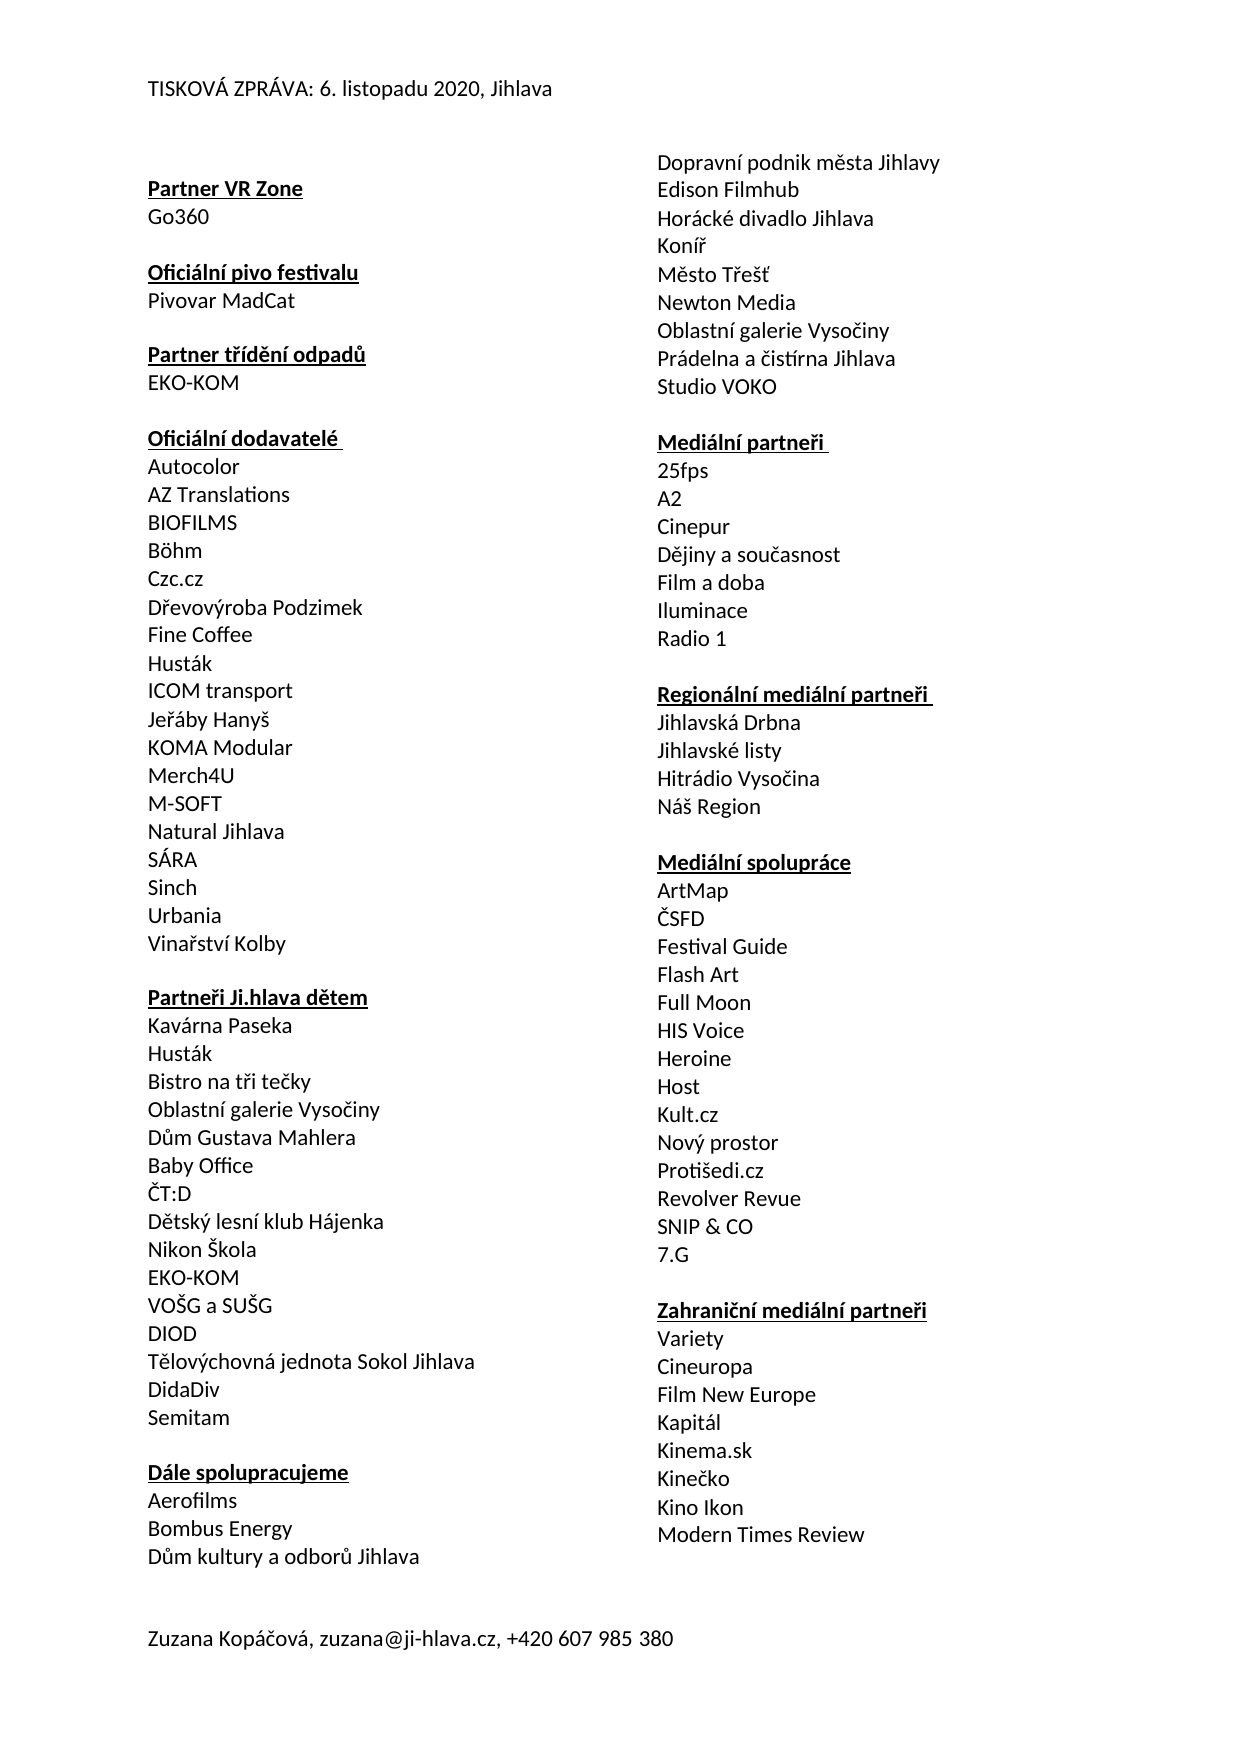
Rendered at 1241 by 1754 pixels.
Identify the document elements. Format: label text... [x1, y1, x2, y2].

text Film New Europe [657, 1381, 1093, 1408]
text Kavárna Paseka [148, 1011, 583, 1039]
text Bistro na tři tečky [148, 1067, 583, 1095]
text Fine Coffee [148, 621, 583, 649]
text ČT:D [148, 1179, 583, 1207]
text Baby Office [148, 1151, 583, 1179]
text Kult.cz [657, 1100, 1093, 1128]
text Dětský lesní klub Hájenka [148, 1207, 583, 1235]
text SÁRA [148, 845, 583, 873]
text Host [657, 1072, 1093, 1100]
text Urbania [148, 901, 583, 929]
text Husták [148, 649, 583, 677]
text Böhm [148, 537, 583, 564]
text Merch4U [148, 761, 583, 789]
text Partner VR Zone [148, 174, 583, 202]
text Jihlavské listy [657, 736, 1093, 764]
text Newton Media [657, 288, 1093, 316]
text Iluminace [657, 596, 1093, 624]
text Autocolor [148, 452, 583, 481]
text Vinařství Kolby [148, 929, 583, 957]
text DIOD [148, 1319, 583, 1347]
text Dům kultury a odborů Jihlava [148, 1542, 583, 1570]
text Koníř [657, 232, 1093, 260]
text Dřevovýroba Podzimek [148, 593, 583, 621]
text Město Třešť [657, 260, 1093, 288]
text Regionální mediální partneři [657, 680, 1093, 708]
text Bombus Energy [148, 1514, 583, 1542]
text Protišedi.cz [657, 1156, 1093, 1184]
text AZ Translations [148, 481, 583, 508]
text Oblastní galerie Vysočiny [148, 1095, 583, 1123]
text Náš Region [657, 792, 1093, 820]
text Tělovýchovná jednota Sokol Jihlava [148, 1347, 583, 1376]
text Kinečko [657, 1464, 1093, 1493]
text Mediální partneři [657, 428, 1093, 456]
text Partneři Ji.hlava dětem [148, 983, 583, 1011]
text Kapitál [657, 1408, 1093, 1437]
text Dějiny a současnost [657, 540, 1093, 568]
text Kinema.sk [657, 1437, 1093, 1464]
text Husták [148, 1039, 583, 1067]
text Variety [657, 1324, 1093, 1352]
text Dům Gustava Mahlera [148, 1123, 583, 1151]
text ArtMap [657, 876, 1093, 904]
text Dopravní podnik města Jihlavy [657, 148, 1093, 176]
text Pivovar MadCat [148, 286, 583, 314]
text Kino Ikon [657, 1493, 1093, 1521]
text Festival Guide [657, 932, 1093, 960]
text SNIP & CO [657, 1212, 1093, 1240]
text Sinch [148, 873, 583, 901]
text Revolver Revue [657, 1184, 1093, 1212]
text Aerofilms [148, 1486, 583, 1514]
text Partner třídění odpadů [148, 340, 583, 368]
text ČSFD [657, 904, 1093, 932]
text Heroine [657, 1044, 1093, 1072]
text M-SOFT [148, 789, 583, 817]
text EKO-KOM [148, 1263, 583, 1291]
text VOŠG a SUŠG [148, 1291, 583, 1319]
text Flash Art [657, 960, 1093, 988]
text 7.G [657, 1240, 1093, 1268]
text Jeřáby Hanyš [148, 705, 583, 733]
text Horácké divadlo Jihlava [657, 204, 1093, 232]
text 25fps [657, 456, 1093, 484]
text Studio VOKO [657, 372, 1093, 400]
text Semitam [148, 1403, 583, 1432]
text Full Moon [657, 988, 1093, 1016]
text BIOFILMS [148, 508, 583, 537]
text HIS Voice [657, 1016, 1093, 1044]
text ICOM transport [148, 677, 583, 705]
text EKO-KOM [148, 368, 583, 396]
text Modern Times Review [657, 1521, 1093, 1549]
text DidaDiv [148, 1376, 583, 1403]
text Oficiální pivo festivalu [148, 258, 583, 286]
text Czc.cz [148, 564, 583, 593]
text Go360 [148, 202, 583, 230]
text Zahraniční mediální partneři [657, 1296, 1093, 1324]
text Hitrádio Vysočina [657, 764, 1093, 792]
text Oblastní galerie Vysočiny [657, 316, 1093, 344]
text Oficiální dodavatelé [148, 424, 583, 452]
text Mediální spolupráce [657, 848, 1093, 876]
text Cinepur [657, 512, 1093, 540]
text A2 [657, 484, 1093, 512]
text Cineuropa [657, 1352, 1093, 1381]
text Edison Filmhub [657, 176, 1093, 204]
text Nikon Škola [148, 1235, 583, 1263]
text Natural Jihlava [148, 817, 583, 845]
text Radio 1 [657, 624, 1093, 652]
text KOMA Modular [148, 733, 583, 761]
text Nový prostor [657, 1128, 1093, 1156]
text Prádelna a čistírna Jihlava [657, 344, 1093, 372]
text Film a doba [657, 568, 1093, 596]
text Jihlavská Drbna [657, 708, 1093, 736]
text Dále spolupracujeme [148, 1458, 583, 1486]
